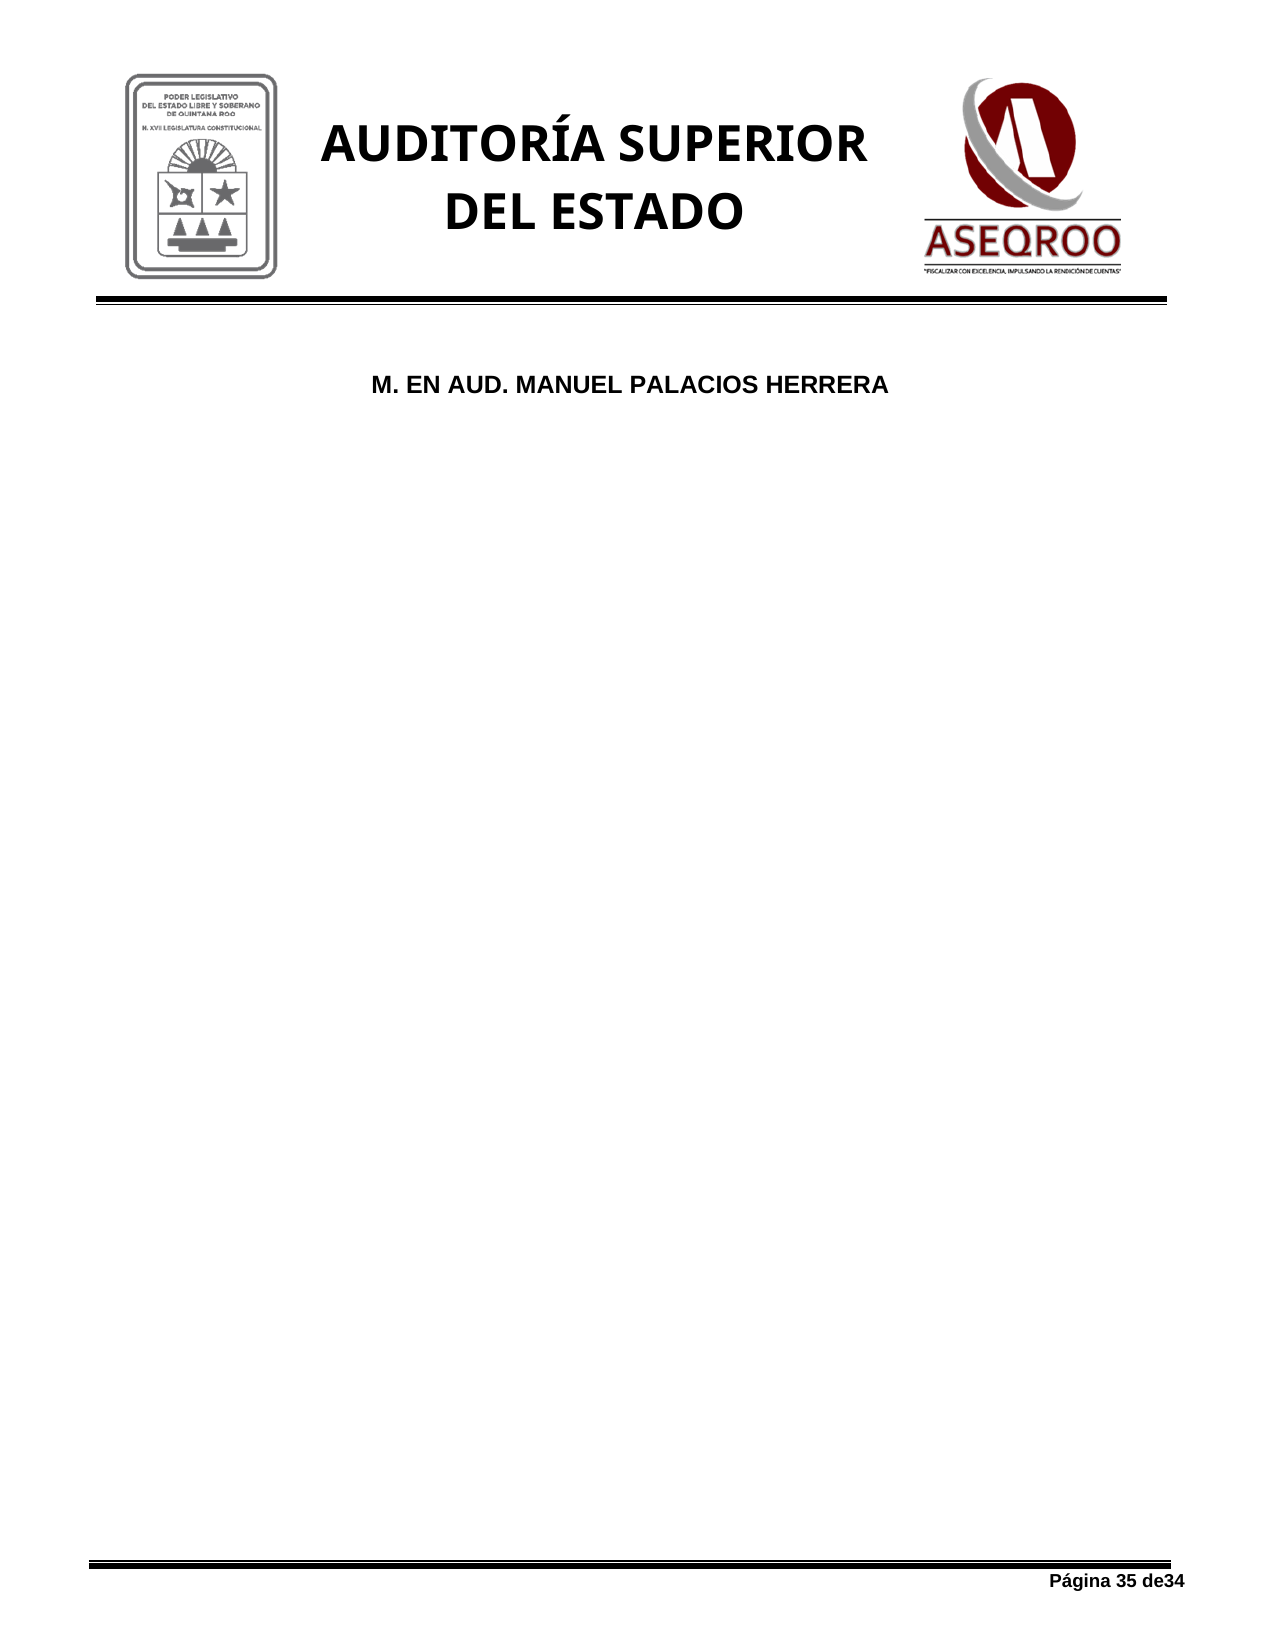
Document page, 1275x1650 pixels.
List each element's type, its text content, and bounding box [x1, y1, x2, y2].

text M. EN AUD. MANUEL PALACIOS HERRERA [89, 370, 1172, 399]
picture [924, 78, 1121, 274]
picture [123, 68, 283, 284]
